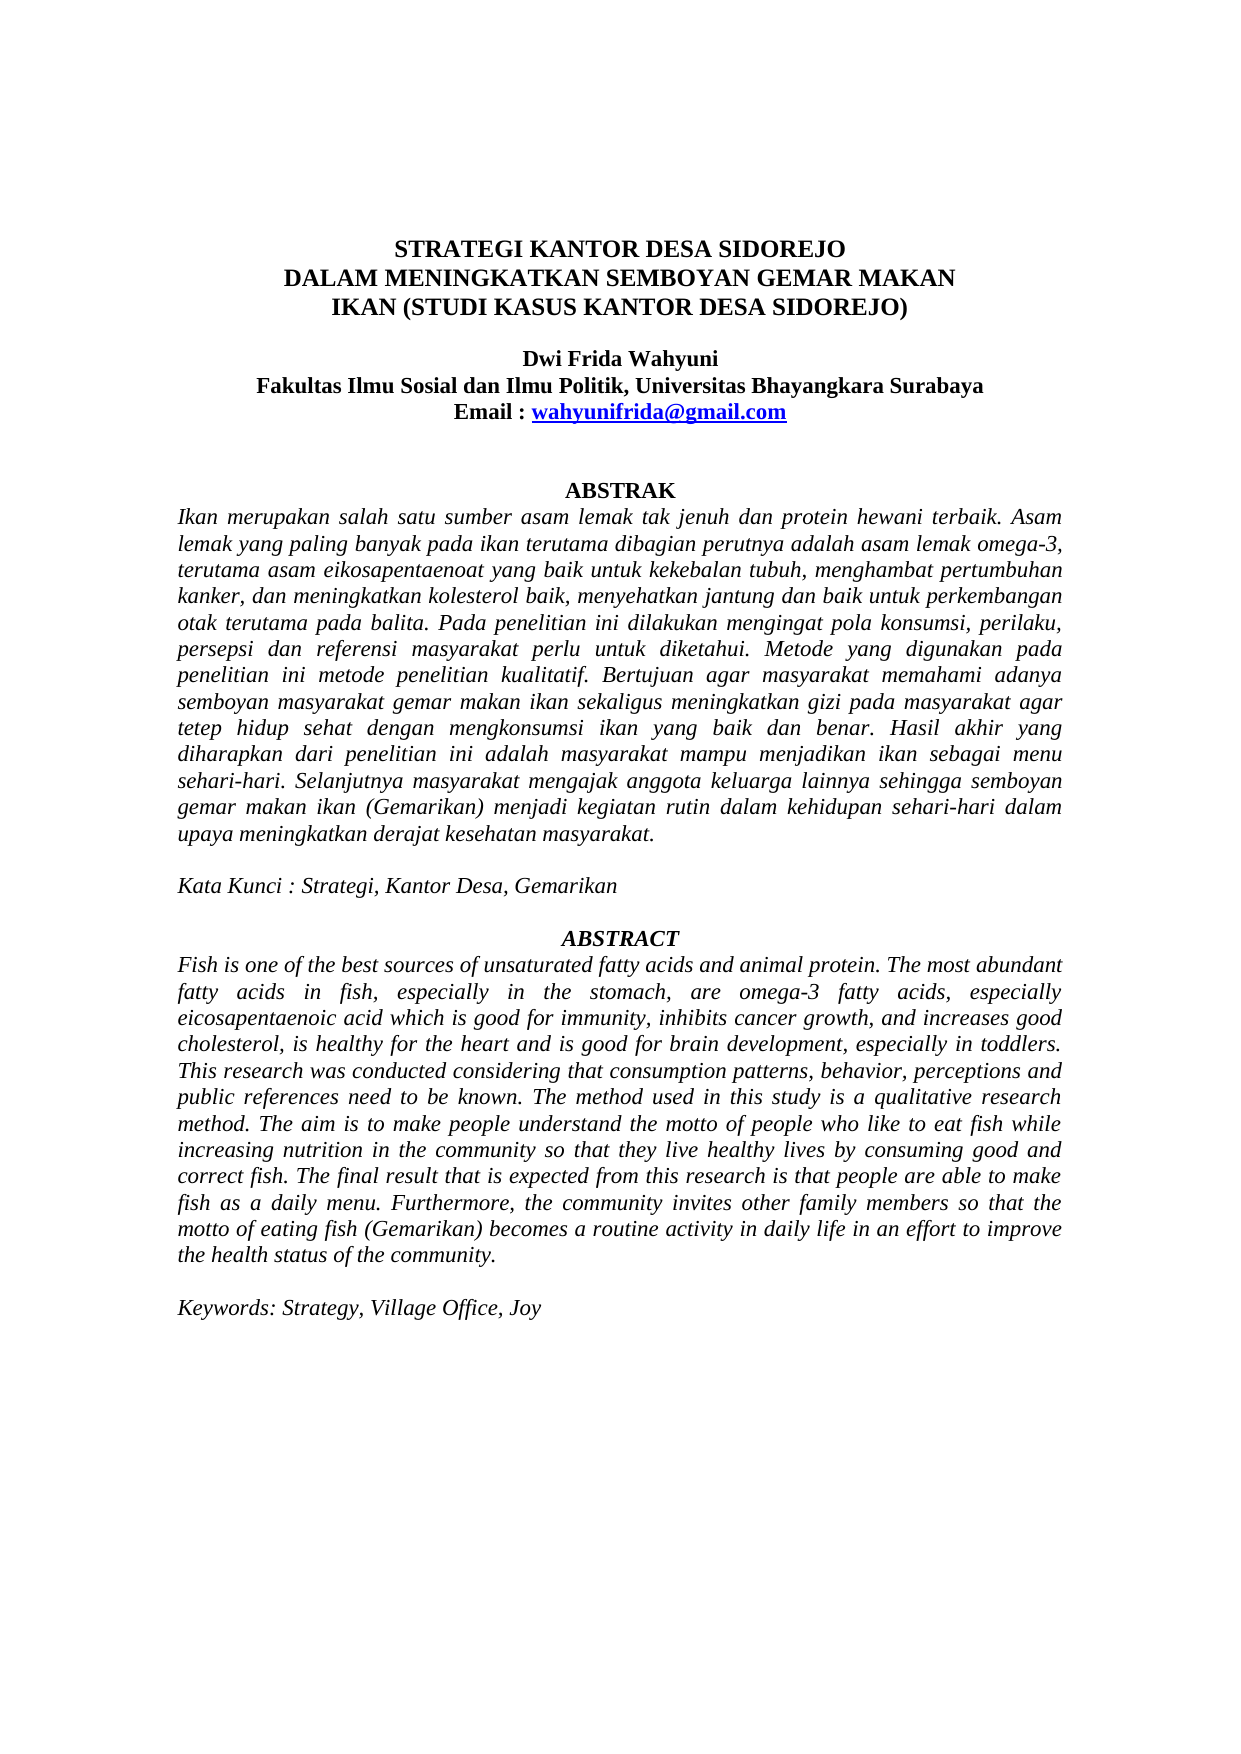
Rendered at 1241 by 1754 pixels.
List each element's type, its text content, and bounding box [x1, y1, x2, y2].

text Keywords: Strategy, Village Office, Joy [177, 1294, 1076, 1320]
text Fish is one of the best sources of unsaturated fatty acids and animal protein. The most abundant fatty acids in fish, especially in the stomach, are omega-3 fatty acids, especially eicosapentaenoic acid which is good for immunity, inhibits cancer growth, and increases good cholesterol, is healthy for the heart and is good for brain development, especially in toddlers. This research was conducted considering that consumption patterns, behavior, perceptions and public references need to be known. The method used in this study is a qualitative research method. The aim is to make people understand the motto of people who like to eat fish while increasing nutrition in the community so that they live healthy lives by consuming good and correct fish. The final result that is expected from this research is that people are able to make fish as a daily menu. Furthermore, the community invites other family members so that the motto of eating fish (Gemarikan) becomes a routine activity in daily life in an effort to improve the health status of the community. [177, 951, 1063, 1268]
text Kata Kunci : Strategi, Kantor Desa, Gemarikan [177, 872, 1076, 898]
subtitle STRATEGI KANTOR DESA SIDOREJO [248, 234, 992, 263]
text Fakultas Ilmu Sosial dan Ilmu Politik, Universitas Bhayangkara Surabaya Email : wahyunifrida@gmail.com [248, 372, 992, 424]
text DALAM MENINGKATKAN SEMBOYAN GEMAR MAKAN IKAN (STUDI KASUS KANTOR DESA SIDOREJO) [248, 263, 992, 321]
text ABSTRAK [248, 477, 993, 503]
text Ikan merupakan salah satu sumber asam lemak tak jenuh dan protein hewani terbaik. Asam lemak yang paling banyak pada ikan terutama dibagian perutnya adalah asam lemak omega-3, terutama asam eikosapentaenoat yang baik untuk kekebalan tubuh, menghambat pertumbuhan kanker, dan meningkatkan kolesterol baik, menyehatkan jantung dan baik untuk perkembangan otak terutama pada balita. Pada penelitian ini dilakukan mengingat pola konsumsi, perilaku, persepsi dan referensi masyarakat perlu untuk diketahui. Metode yang digunakan pada penelitian ini metode penelitian kualitatif. Bertujuan agar masyarakat memahami adanya semboyan masyarakat gemar makan ikan sekaligus meningkatkan gizi pada masyarakat agar tetep hidup sehat dengan mengkonsumsi ikan yang baik dan benar. Hasil akhir yang diharapkan dari penelitian ini adalah masyarakat mampu menjadikan ikan sebagai menu sehari-hari. Selanjutnya masyarakat mengajak anggota keluarga lainnya sehingga semboyan gemar makan ikan (Gemarikan) menjadi kegiatan rutin dalam kehidupan sehari-hari dalam upaya meningkatkan derajat kesehatan masyarakat. [177, 503, 1064, 846]
text ABSTRACT [248, 925, 992, 951]
subtitle Dwi Frida Wahyuni [248, 345, 992, 372]
